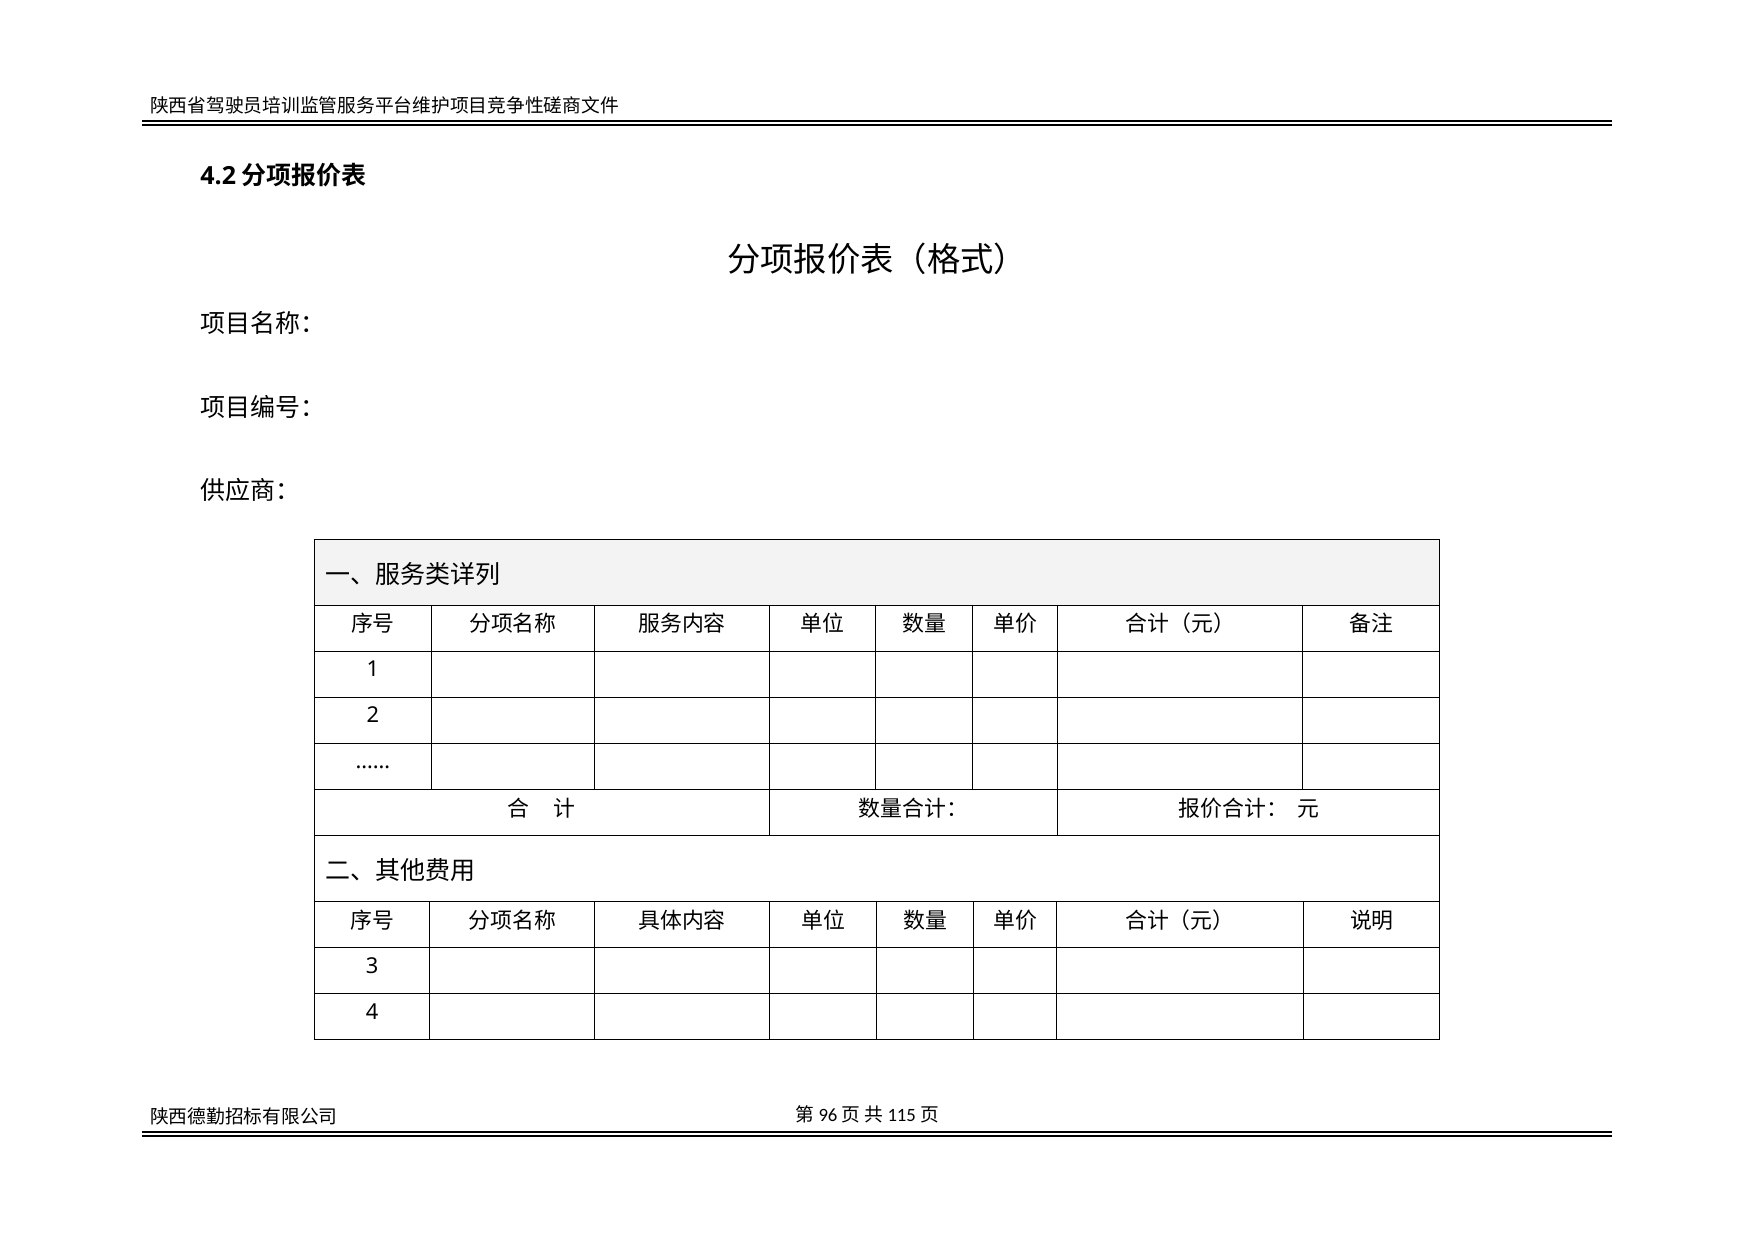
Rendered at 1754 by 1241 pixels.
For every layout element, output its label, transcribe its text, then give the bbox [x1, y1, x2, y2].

table_cell 4 [315, 994, 429, 1039]
table_cell 单位 [770, 902, 876, 947]
text 项目名称： [150, 289, 1604, 354]
table_cell 分项名称 [430, 902, 594, 947]
text 项目编号： [150, 373, 1604, 438]
table_cell [973, 652, 1057, 697]
table_cell [1057, 994, 1303, 1039]
table_cell [974, 948, 1056, 993]
table_cell [770, 698, 875, 743]
table_cell [1058, 698, 1302, 743]
table_cell 二、其他费用 [315, 836, 1439, 901]
table_cell 3 [315, 948, 429, 993]
table_cell [973, 698, 1057, 743]
table_cell 2 [315, 698, 431, 743]
table_cell [1058, 652, 1302, 697]
table_cell 序号 [315, 902, 429, 947]
table_cell 备注 [1303, 606, 1439, 651]
table_cell 报价合计： 元 [1058, 790, 1439, 835]
table_cell [876, 652, 972, 697]
table_cell [876, 698, 972, 743]
table_header 一、服务类详列 [315, 540, 1439, 605]
table_cell [973, 744, 1057, 789]
table_cell [595, 744, 769, 789]
table_cell [430, 948, 594, 993]
table_cell [770, 744, 875, 789]
table_cell 序号 [315, 606, 431, 651]
table_cell 数量 [877, 902, 973, 947]
table_cell [1303, 744, 1439, 789]
table_cell [770, 652, 875, 697]
table_cell …… [315, 744, 431, 789]
table_cell [974, 994, 1056, 1039]
table_cell 数量合计： [770, 790, 1057, 835]
table_cell [595, 948, 769, 993]
table_cell 数量 [876, 606, 972, 651]
table_cell 合计（元） [1057, 902, 1303, 947]
table_cell [877, 994, 973, 1039]
text 分项报价表（格式） [150, 224, 1604, 289]
table_cell [430, 994, 594, 1039]
table_cell [1303, 698, 1439, 743]
table_cell [877, 948, 973, 993]
text 4.2分项报价表 [150, 141, 1604, 206]
table_cell 合计（元） [1058, 606, 1302, 651]
table_cell 分项名称 [432, 606, 594, 651]
table_cell 单位 [770, 606, 875, 651]
table_cell [770, 994, 876, 1039]
table_cell 单价 [974, 902, 1056, 947]
table_cell [1058, 744, 1302, 789]
table_cell 单价 [973, 606, 1057, 651]
table_cell [1303, 652, 1439, 697]
table_cell [1304, 948, 1439, 993]
table_cell [432, 698, 594, 743]
table_cell [432, 744, 594, 789]
table_cell [595, 652, 769, 697]
table_cell [595, 994, 769, 1039]
table_cell 1 [315, 652, 431, 697]
table_cell 服务内容 [595, 606, 769, 651]
table_cell [770, 948, 876, 993]
table_cell 说明 [1304, 902, 1439, 947]
text 供应商： [150, 456, 1604, 521]
table_cell [432, 652, 594, 697]
table_cell [595, 698, 769, 743]
table_cell 合 计 [315, 790, 769, 835]
table_cell 具体内容 [595, 902, 769, 947]
table_cell [1057, 948, 1303, 993]
table_cell [1304, 994, 1439, 1039]
table_cell [876, 744, 972, 789]
